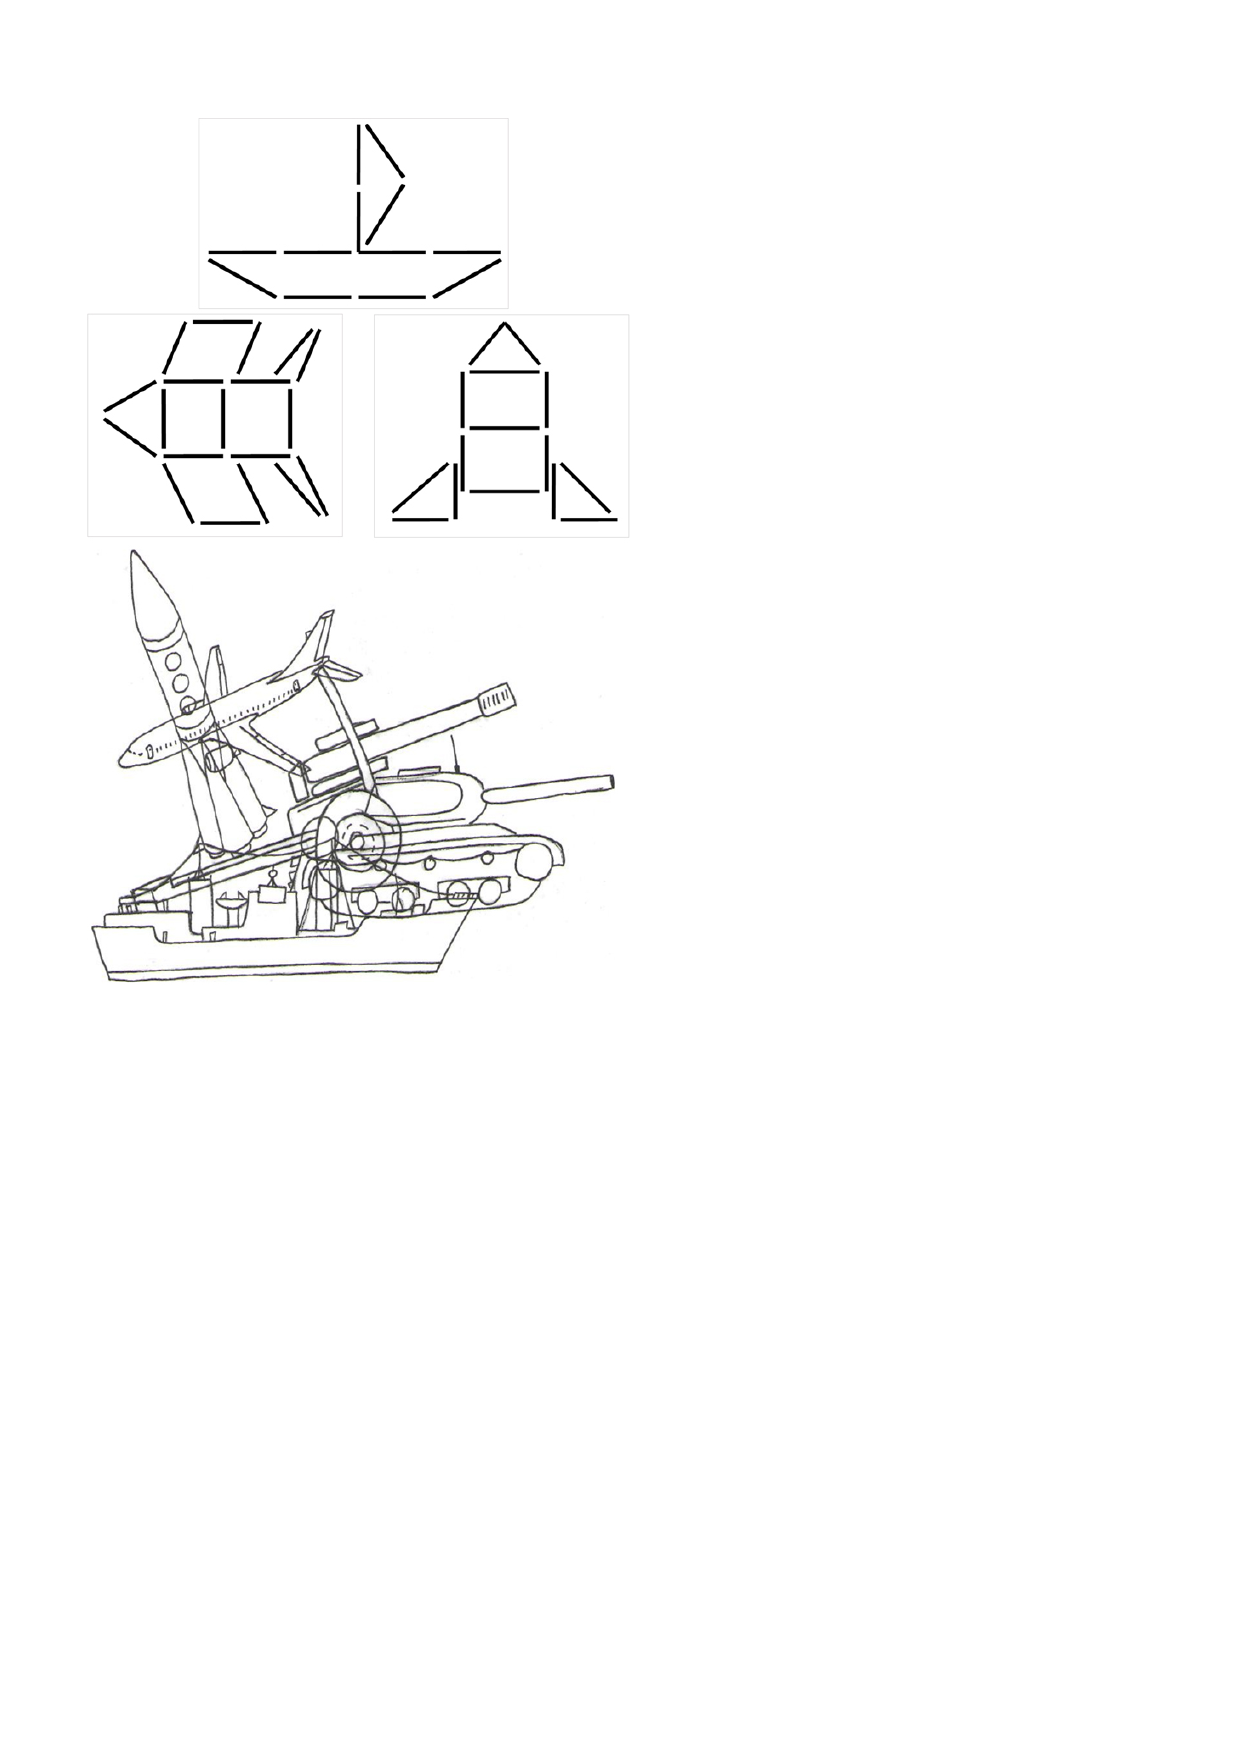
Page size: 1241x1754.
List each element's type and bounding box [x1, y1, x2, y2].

picture [73, 118, 638, 987]
